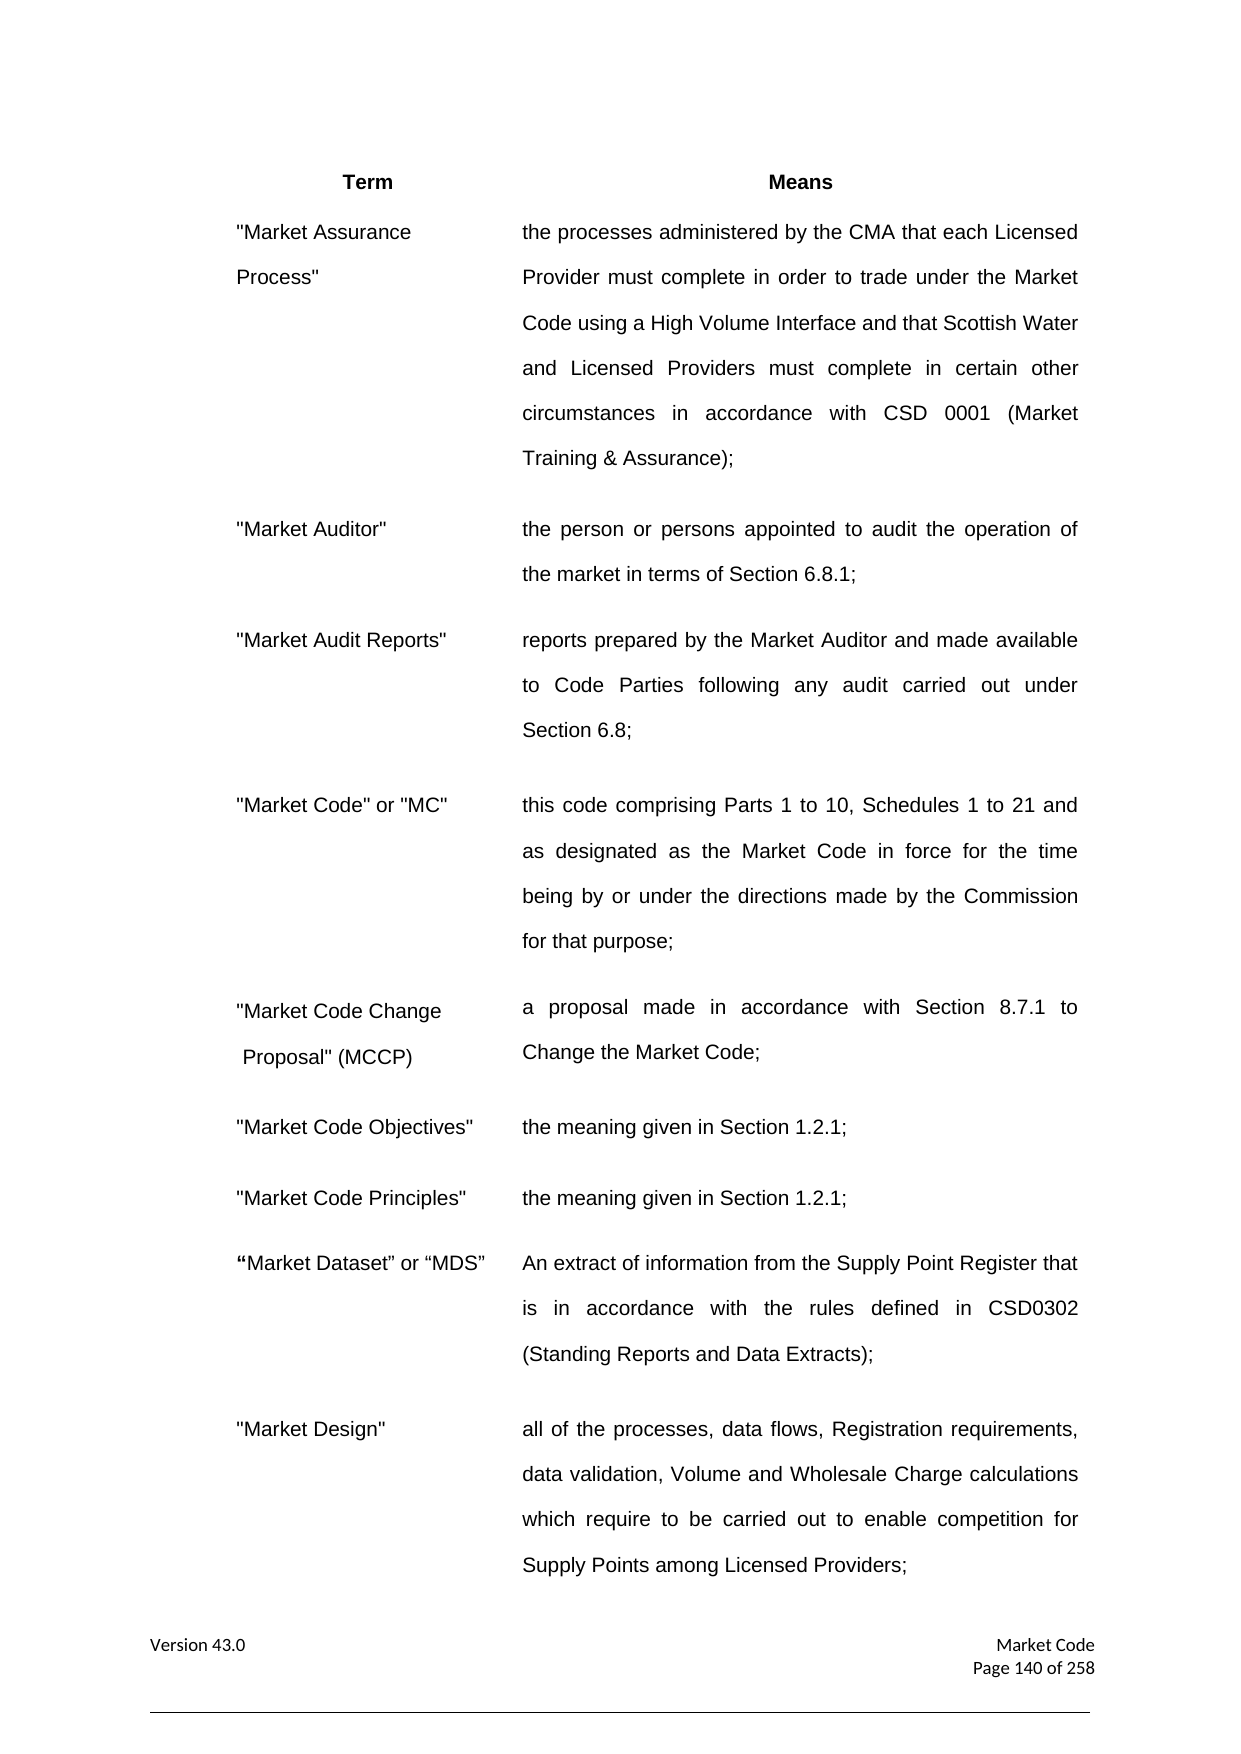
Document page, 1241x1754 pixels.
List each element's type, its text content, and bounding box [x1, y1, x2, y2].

table_cell "Market Audit Reports" [225, 611, 511, 772]
table_header Means [511, 153, 1090, 198]
table_cell "Market Assurance Process" [225, 198, 511, 495]
table_header Term [225, 153, 511, 198]
table_cell the processes administered by the that each Licensed Provider must complete in order to trade under the Market Code using a High Volume Interface and that Scottish Water and Licensed Providers must complete in certain other circumstances in accordance with CSD 0001 (Market Training & Assurance); [511, 198, 1090, 495]
table_cell this code comprising Parts 1 to 10, Schedules 1 to 21 and as designated as the Market Code in force for the time being by or under the directions made by the Commission for that purpose; [511, 772, 1090, 978]
table_cell the meaning given in Section 1.2.1; [511, 1164, 1090, 1234]
table_cell "Market Code Principles" [225, 1164, 511, 1234]
table_cell a proposal made in accordance with Section 8.7.1 to Change the Market Code; [511, 978, 1090, 1094]
table_cell "Market Code Change Proposal" (MCCP) [225, 978, 511, 1094]
table_cell "Market Code" or "MC" [225, 772, 511, 978]
table_cell all of the processes, data flows, Registration requirements, data validation, Volume and Wholesale Charge calculations which require to be carried out to enable competition for Supply Points among Licensed Providers; [511, 1395, 1090, 1601]
table_cell the meaning given in Section 1.2.1; [511, 1094, 1090, 1164]
table_cell “Market Dataset” or “” [225, 1234, 511, 1395]
table_cell "Market Code Objectives" [225, 1094, 511, 1164]
table_cell "Market Auditor" [225, 495, 511, 611]
table_cell "Market Design" [225, 1395, 511, 1601]
table_cell the person or persons appointed to audit the operation of the market in terms of Section 6.8.1; [511, 495, 1090, 611]
table_cell An extract of information from the Supply Point Register that is in accordance with the rules defined in CSD0302 (Standing Reports and Data Extracts); [511, 1234, 1090, 1395]
table_cell reports prepared by the Market Auditor and made available to Code Parties following any audit carried out under Section 6.8; [511, 611, 1090, 772]
